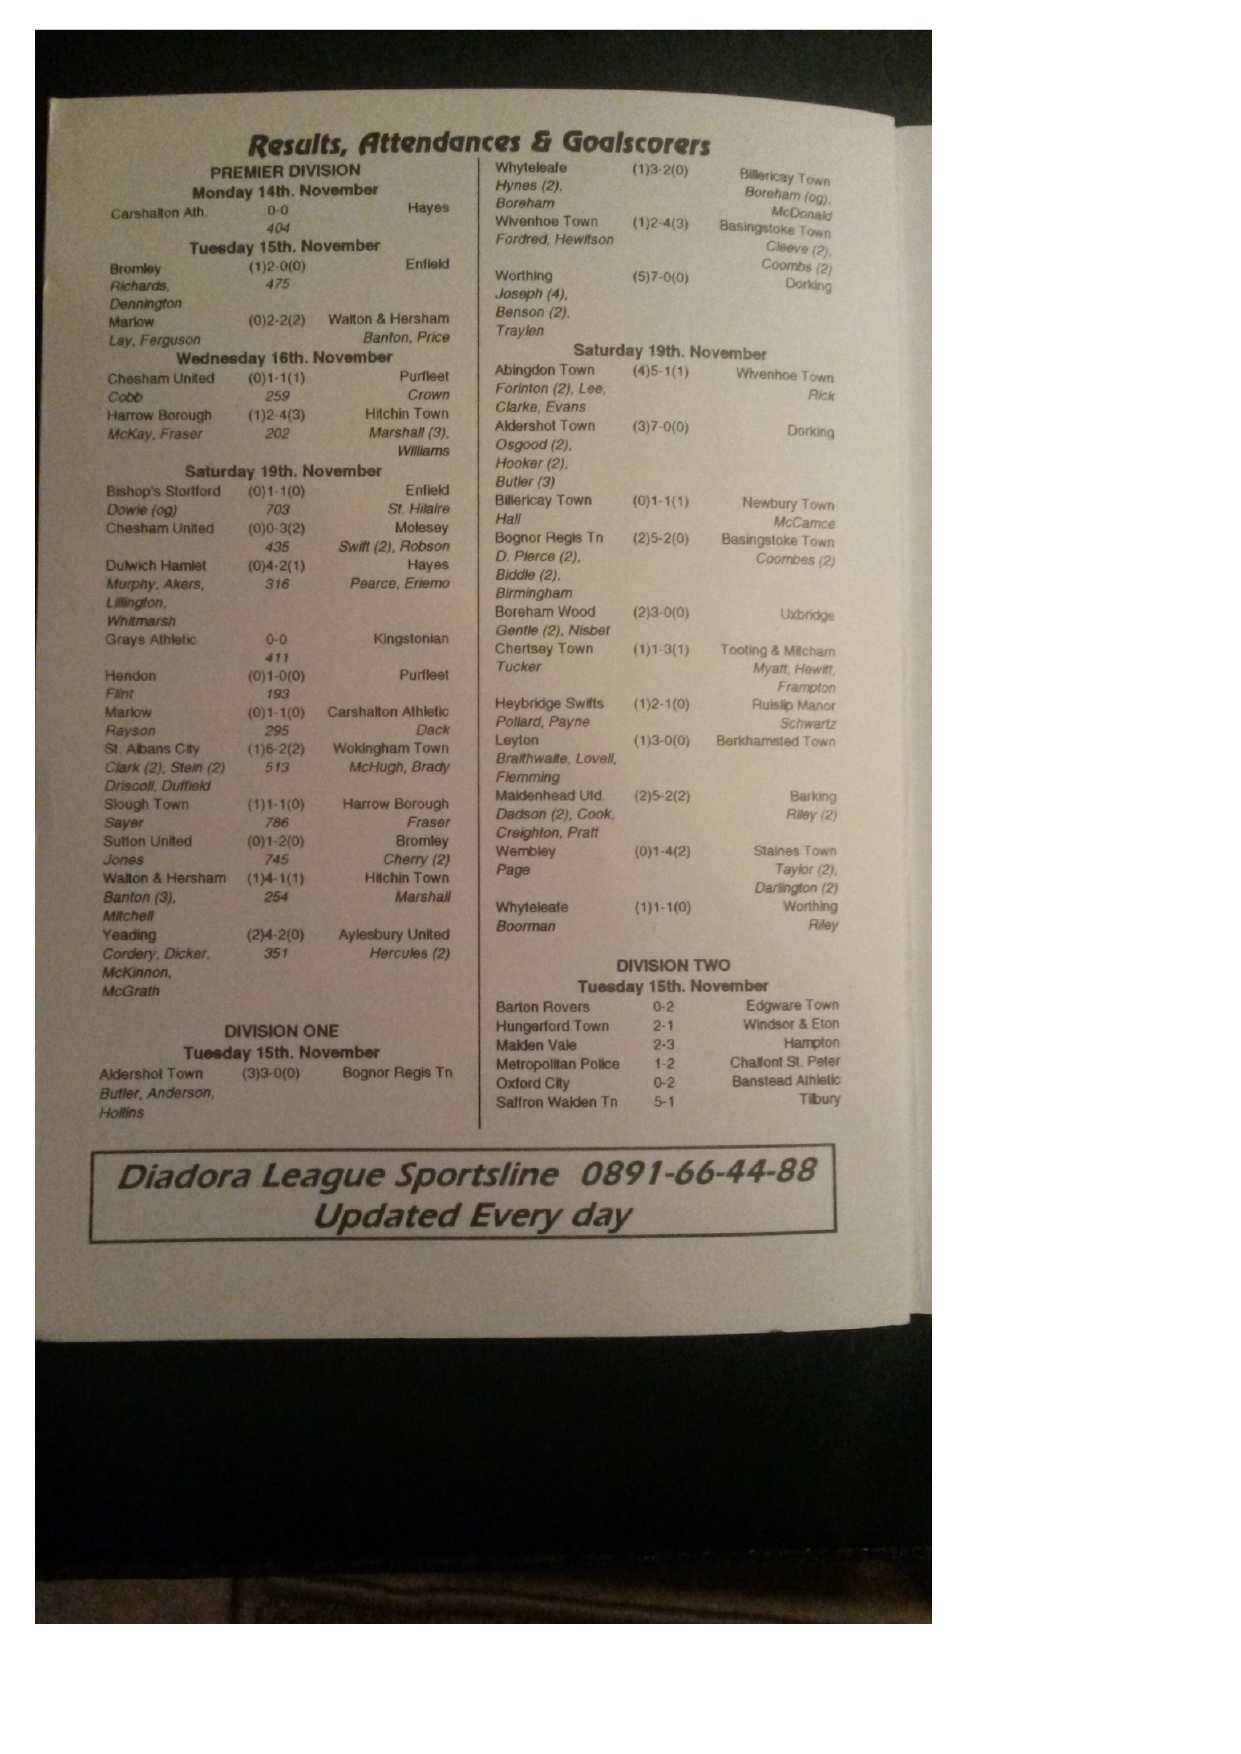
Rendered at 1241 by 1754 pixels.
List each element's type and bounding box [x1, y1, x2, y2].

picture [36, 31, 932, 1624]
